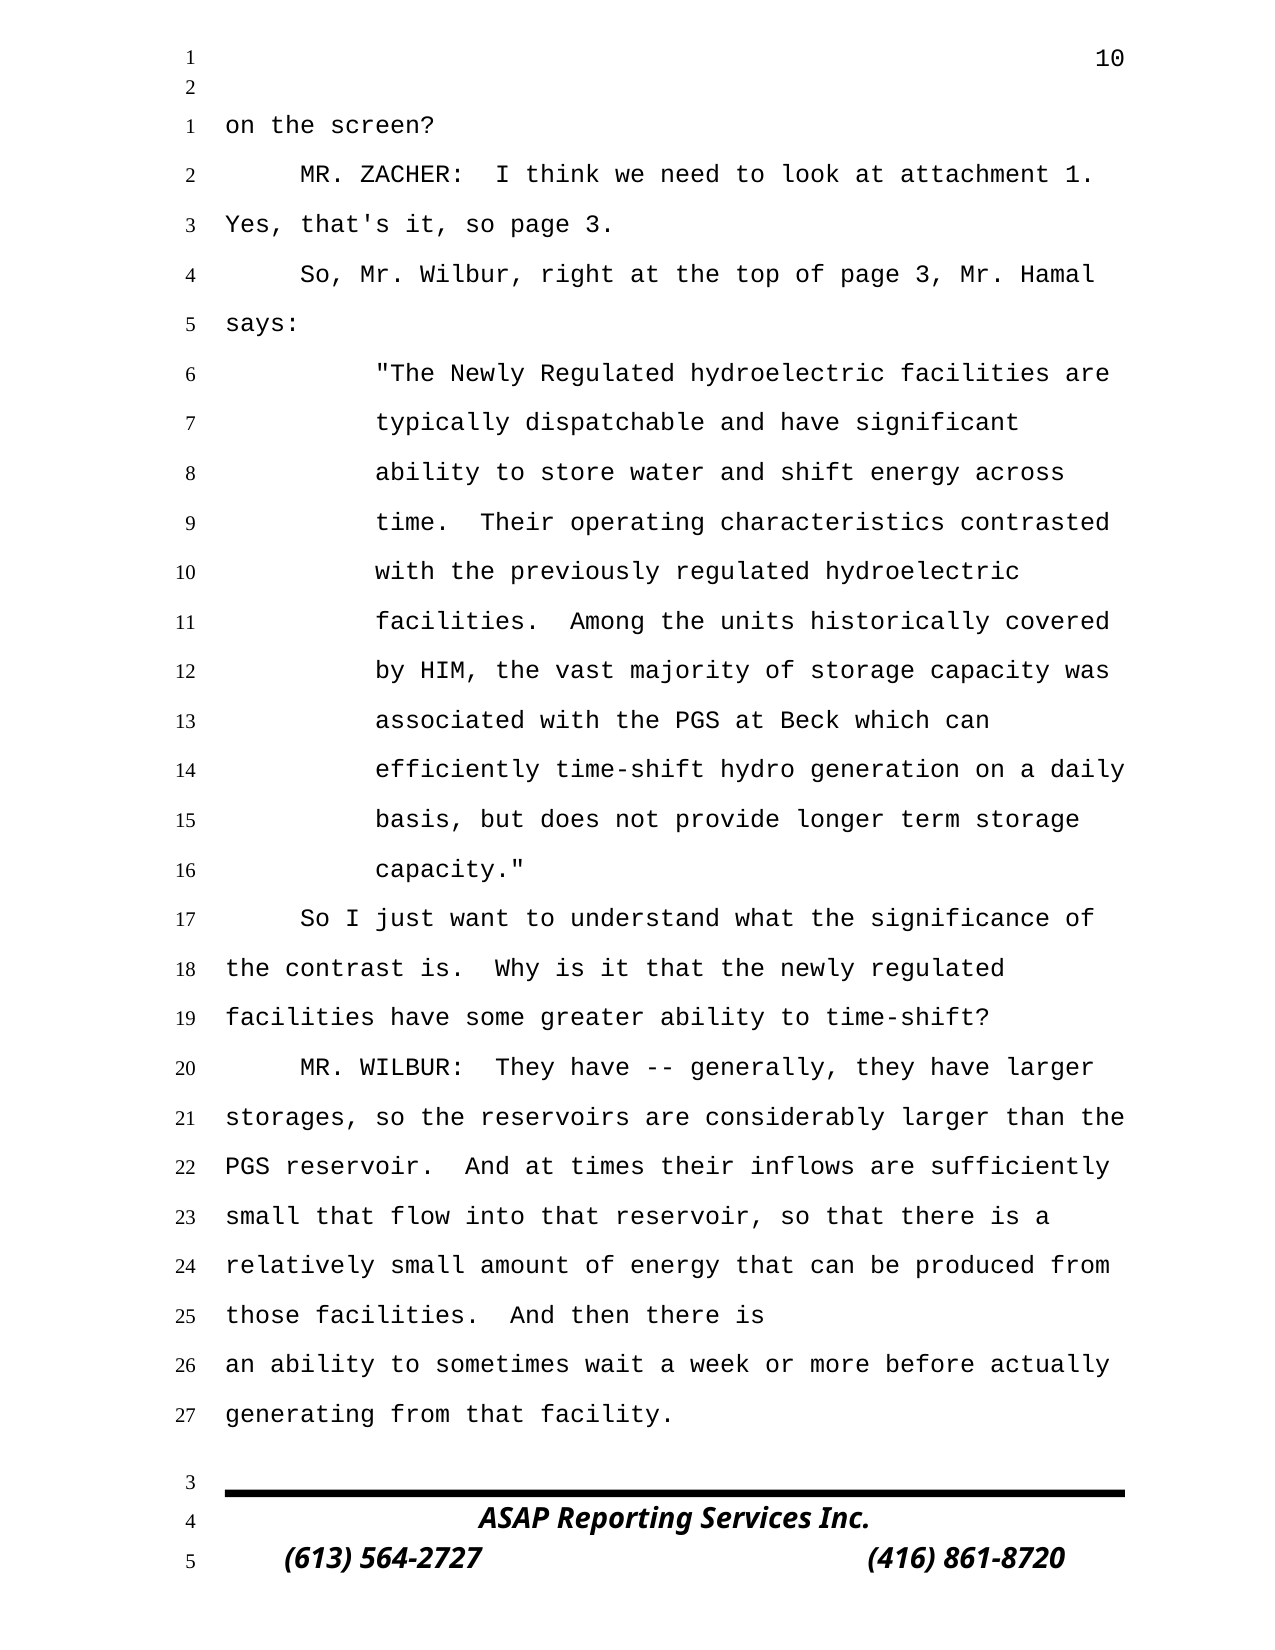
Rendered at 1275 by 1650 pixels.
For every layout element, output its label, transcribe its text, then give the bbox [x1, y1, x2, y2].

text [225, 112, 1125, 141]
text generating from that facility. [225, 1402, 1125, 1430]
text MR. ZACHER: I think we need to look at attachment 1. Yes, that's it, so page 3. [225, 162, 1125, 240]
text MR. WILBUR: They have -- generally, they have larger storages, so the reservoirs are considerably larger than the PGS reservoir. And at times their inflows are sufficiently small that flow into that reservoir, so that there is a relatively small amount of energy that can be produced from those facilities. And then there is [225, 1054, 1125, 1331]
text So I just want to understand what the significance of the contrast is. Why is it that the newly regulated facilities have some greater ability to time-shift? [225, 906, 1125, 1033]
text "The Newly Regulated hydroelectric facilities are typically dispatchable and have significant ability to store water and shift energy across time. Their operating characteristics contrasted with the previously regulated hydroelectric [375, 360, 1125, 587]
text an ability to sometimes wait a week or more before actually [225, 1352, 1125, 1380]
text facilities. Among the units historically covered by HIM, the vast majority of storage capacity was associated with the PGS at Beck which can efficiently time-shift hydro generation on a daily basis, but does not provide longer term storage capacity." [375, 608, 1125, 884]
text So, Mr. Wilbur, right at the top of page 3, Mr. Hamal says: [225, 261, 1125, 339]
